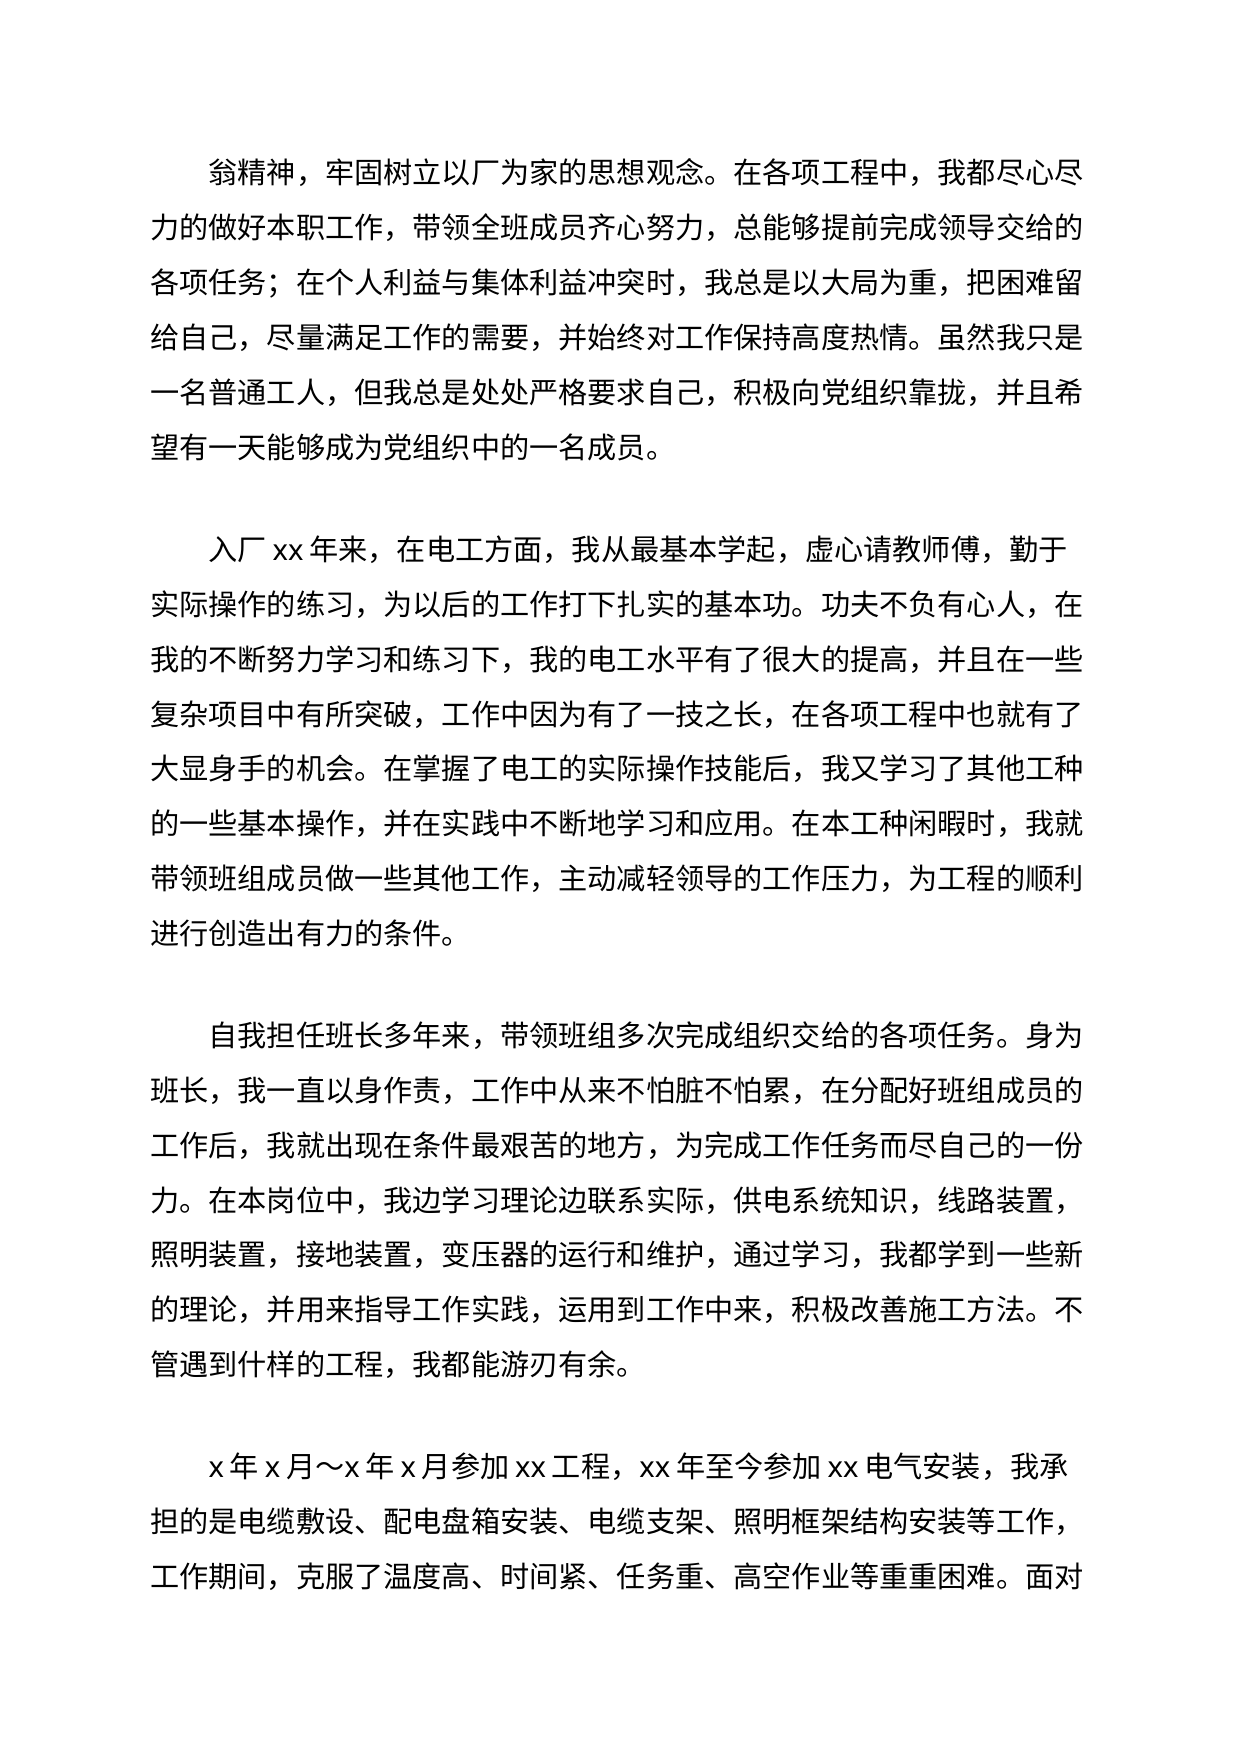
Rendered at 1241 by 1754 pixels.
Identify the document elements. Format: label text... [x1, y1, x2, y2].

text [150, 1443, 1090, 1596]
text 翁精神，牢固树立以厂为家的思想观念。在各项工程中，我都尽心尽力的做好本职工作，带领全班成员齐心努力，总能够提前完成领导交给的各项任务；在个人利益与集体利益冲突时，我总是以大局为重，把困难留给自己，尽量满足工作的需要，并始终对工作保持高度热情。虽然我只是一名普通工人，但我总是处处严格要求自己，积极向党组织靠拢，并且希望有一天能够成为党组织中的一名成员。 [150, 150, 1090, 467]
text 自我担任班长多年来，带领班组多次完成组织交给的各项任务。身为班长，我一直以身作责，工作中从来不怕脏不怕累，在分配好班组成员的工作后，我就出现在条件最艰苦的地方，为完成工作任务而尽自己的一份力。在本岗位中，我边学习理论边联系实际，供电系统知识，线路装置，照明装置，接地装置，变压器的运行和维护，通过学习，我都学到一些新的理论，并用来指导工作实践，运用到工作中来，积极改善施工方法。不管遇到什样的工程，我都能游刃有余。 [150, 1012, 1090, 1384]
text 入厂xx年来，在电工方面，我从最基本学起，虚心请教师傅，勤于实际操作的练习，为以后的工作打下扎实的基本功。功夫不负有心人，在我的不断努力学习和练习下，我的电工水平有了很大的提高，并且在一些复杂项目中有所突破，工作中因为有了一技之长，在各项工程中也就有了大显身手的机会。在掌握了电工的实际操作技能后，我又学习了其他工种的一些基本操作，并在实践中不断地学习和应用。在本工种闲暇时，我就带领班组成员做一些其他工作，主动减轻领导的工作压力，为工程的顺利进行创造出有力的条件。 [150, 526, 1090, 953]
